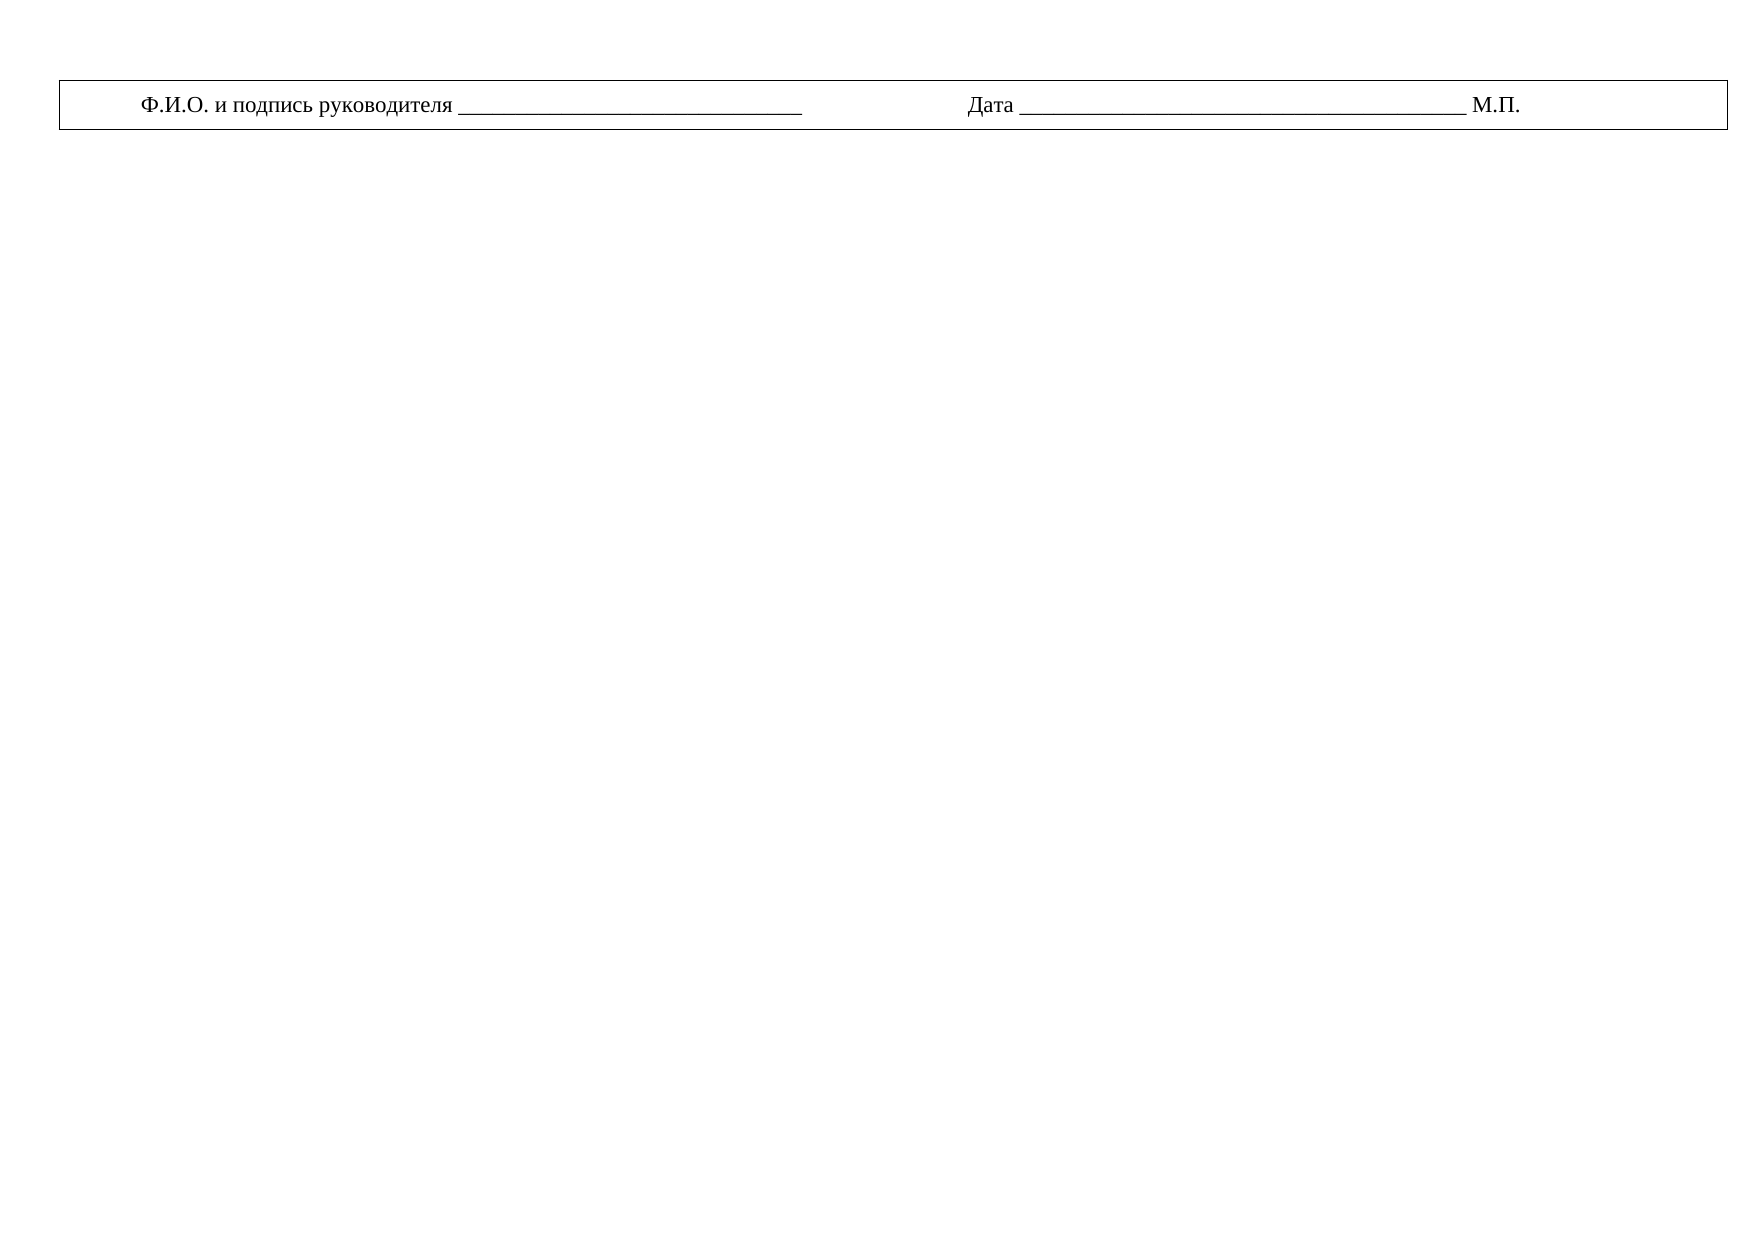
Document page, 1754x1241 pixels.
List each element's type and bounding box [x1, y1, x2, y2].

table_cell [60, 81, 1727, 128]
